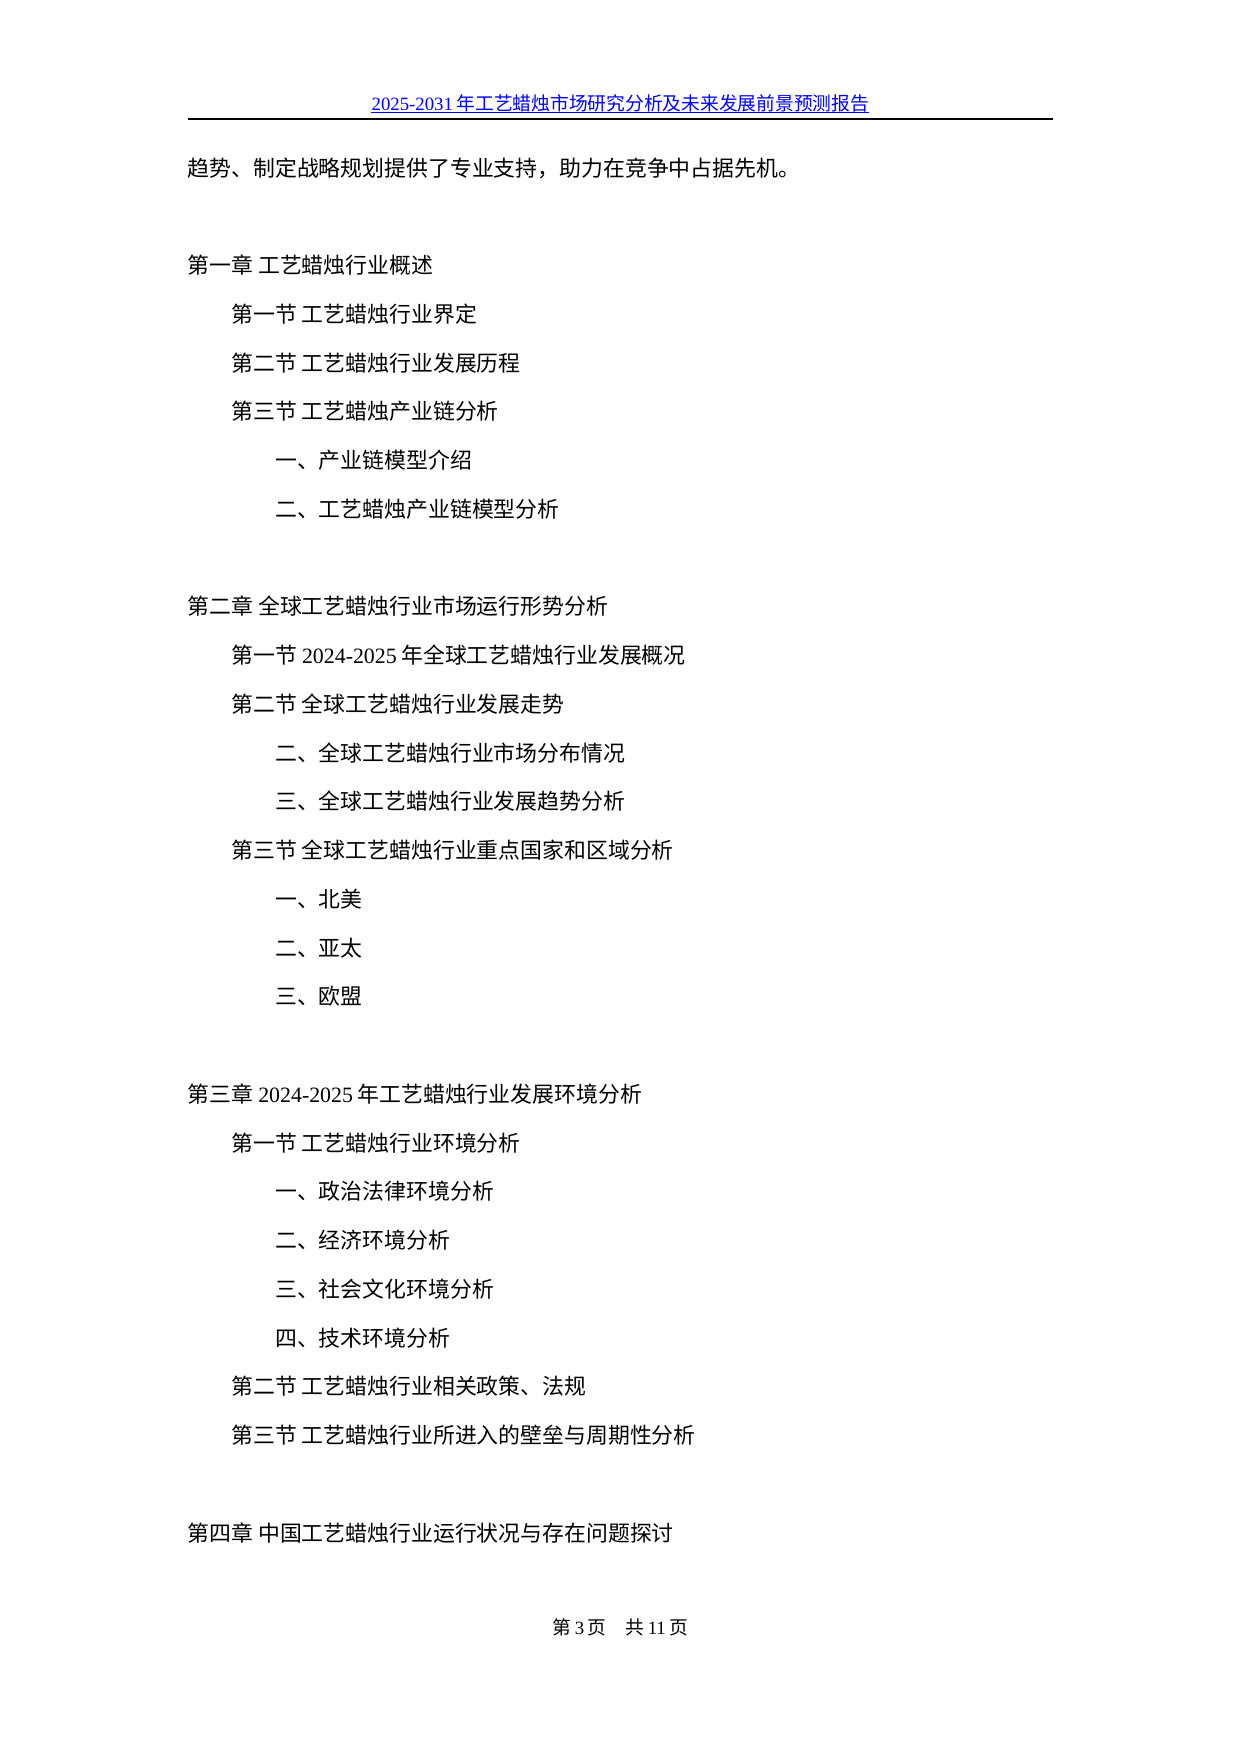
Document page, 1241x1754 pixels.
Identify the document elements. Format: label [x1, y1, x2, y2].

text [187, 150, 1053, 1548]
